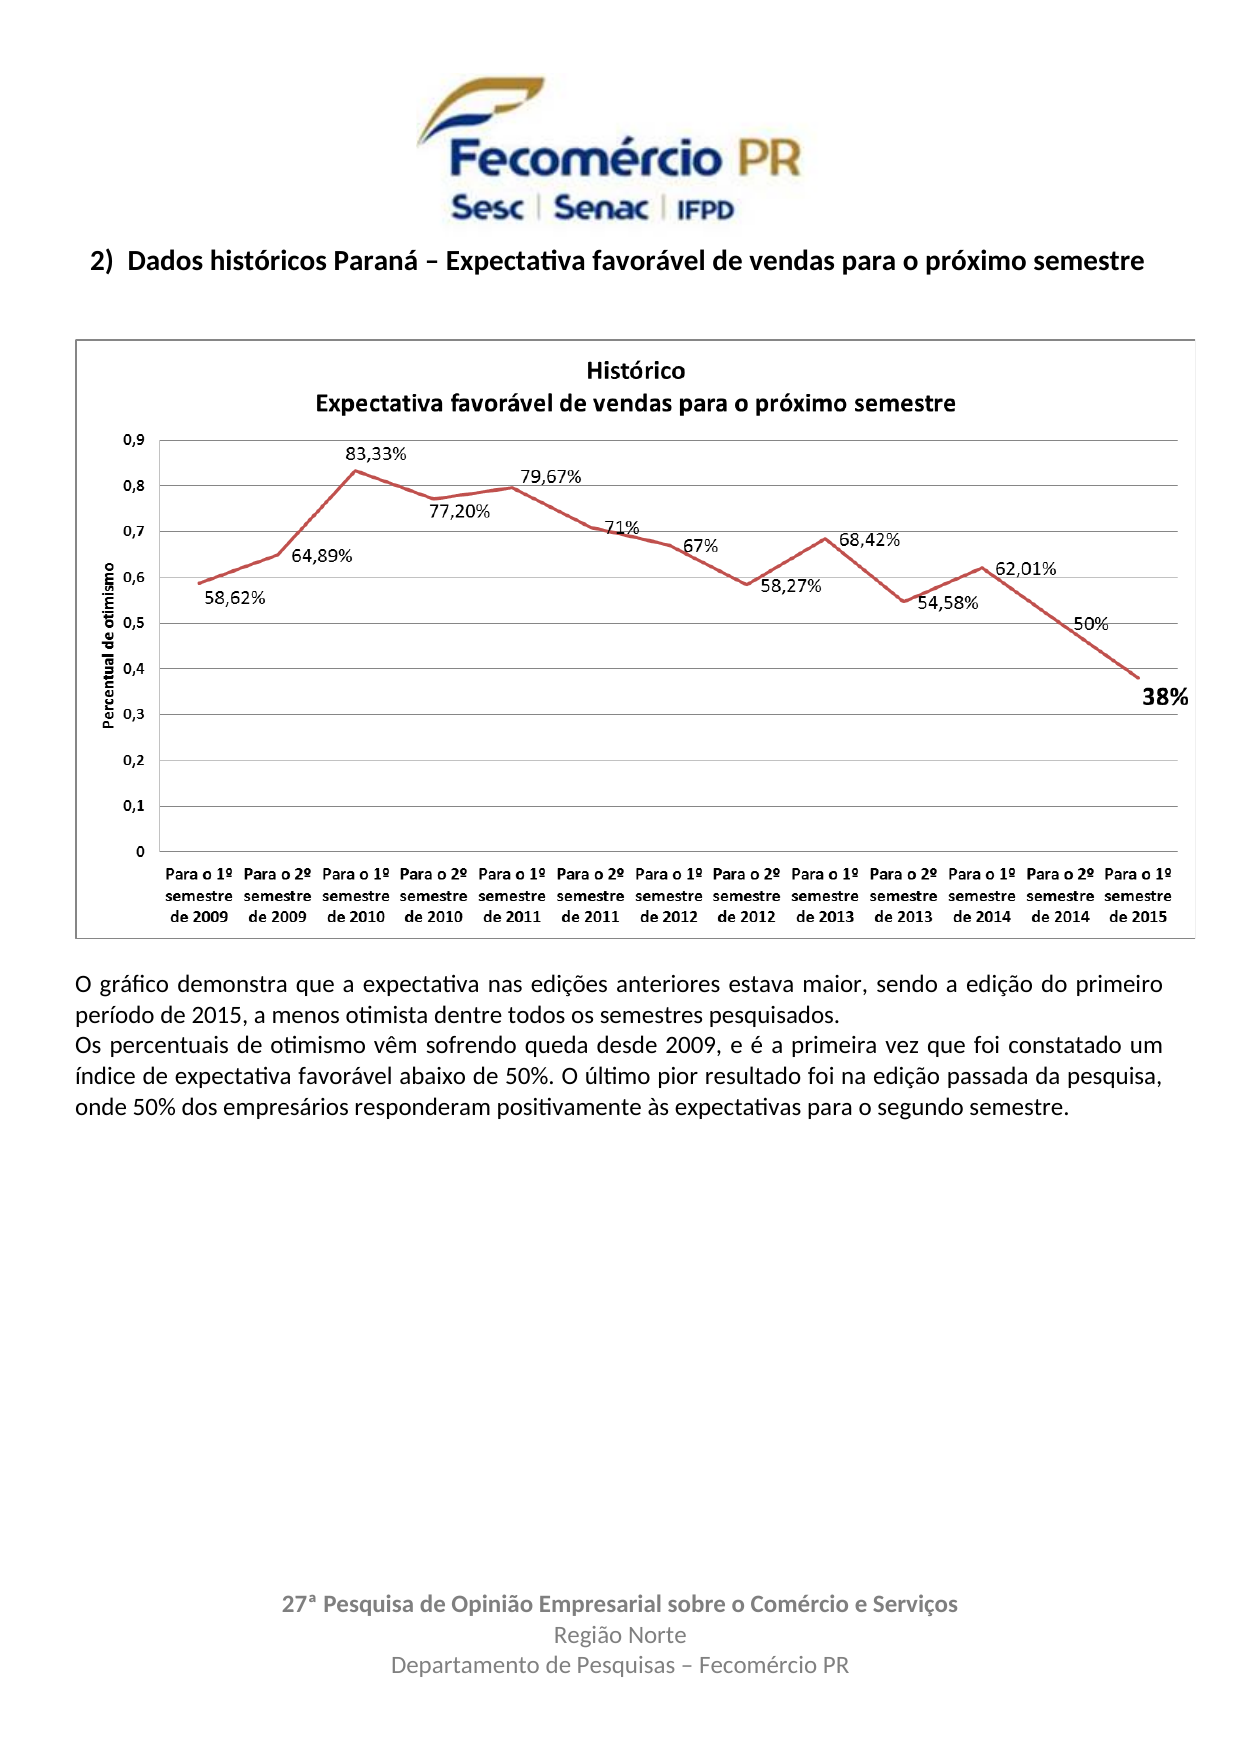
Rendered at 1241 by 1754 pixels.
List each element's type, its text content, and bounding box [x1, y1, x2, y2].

list Dados históricos Paraná – Expectativa favorável de vendas para o próximo semestre [90, 242, 1165, 278]
picture [416, 73, 824, 243]
text O gráfico demonstra que a expectativa nas edições anteriores estava maior, sendo a edição do primeiro período de 2015, a menos otimista dentre todos os semestres pesquisados. [75, 969, 1165, 1030]
picture [75, 339, 1196, 939]
text Os percentuais de otimismo vêm sofrendo queda desde 2009, e é a primeira vez que foi constatado um índice de expectativa favorável abaixo de 50%. O último pior resultado foi na edição passada da pesquisa, onde 50% dos empresários responderam positivamente às expectativas para o segundo semestre. [75, 1030, 1165, 1121]
